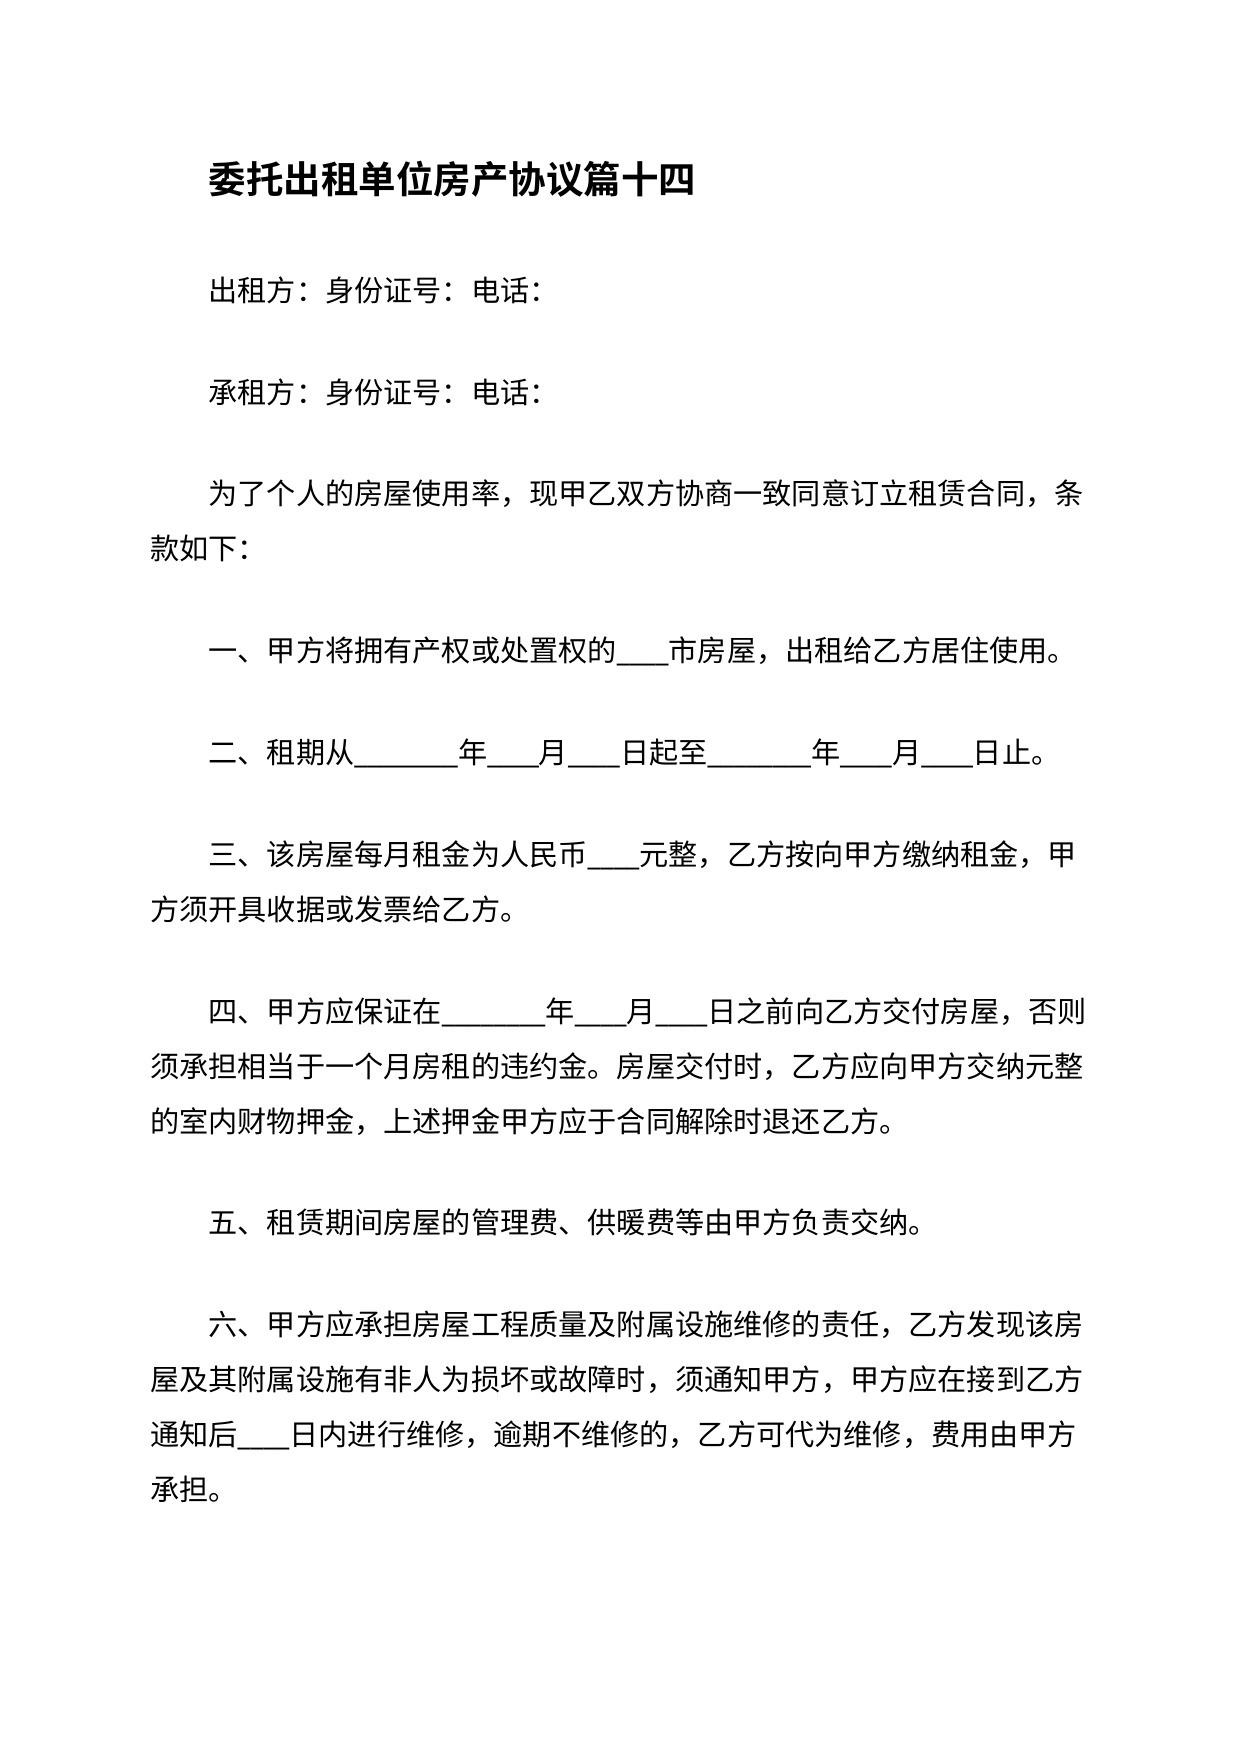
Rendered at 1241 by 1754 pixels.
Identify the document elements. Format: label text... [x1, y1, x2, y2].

text 三、该房屋每月租金为人民币____元整，乙方按向甲方缴纳租金，甲方须开具收据或发票给乙方。 [150, 832, 1090, 929]
text 出租方：身份证号：电话： [150, 267, 1090, 310]
text 一、甲方将拥有产权或处置权的____市房屋，出租给乙方居住使用。 [150, 628, 1090, 670]
text 四、甲方应保证在________年____月____日之前向乙方交付房屋，否则须承担相当于一个月房租的违约金。房屋交付时，乙方应向甲方交纳元整的室内财物押金，上述押金甲方应于合同解除时退还乙方。 [150, 988, 1090, 1141]
text 五、租赁期间房屋的管理费、供暖费等由甲方负责交纳。 [150, 1200, 1090, 1242]
text 六、甲方应承担房屋工程质量及附属设施维修的责任，乙方发现该房屋及其附属设施有非人为损坏或故障时，须通知甲方，甲方应在接到乙方通知后____日内进行维修，逾期不维修的，乙方可代为维修，费用由甲方承担。 [150, 1302, 1090, 1509]
text 为了个人的房屋使用率，现甲乙双方协商一致同意订立租赁合同，条款如下： [150, 471, 1090, 568]
text 承租方：身份证号：电话： [150, 369, 1090, 411]
text 委托出租单位房产协议篇十四 [150, 150, 1090, 204]
text 二、租期从________年____月____日起至________年____月____日止。 [150, 729, 1090, 772]
